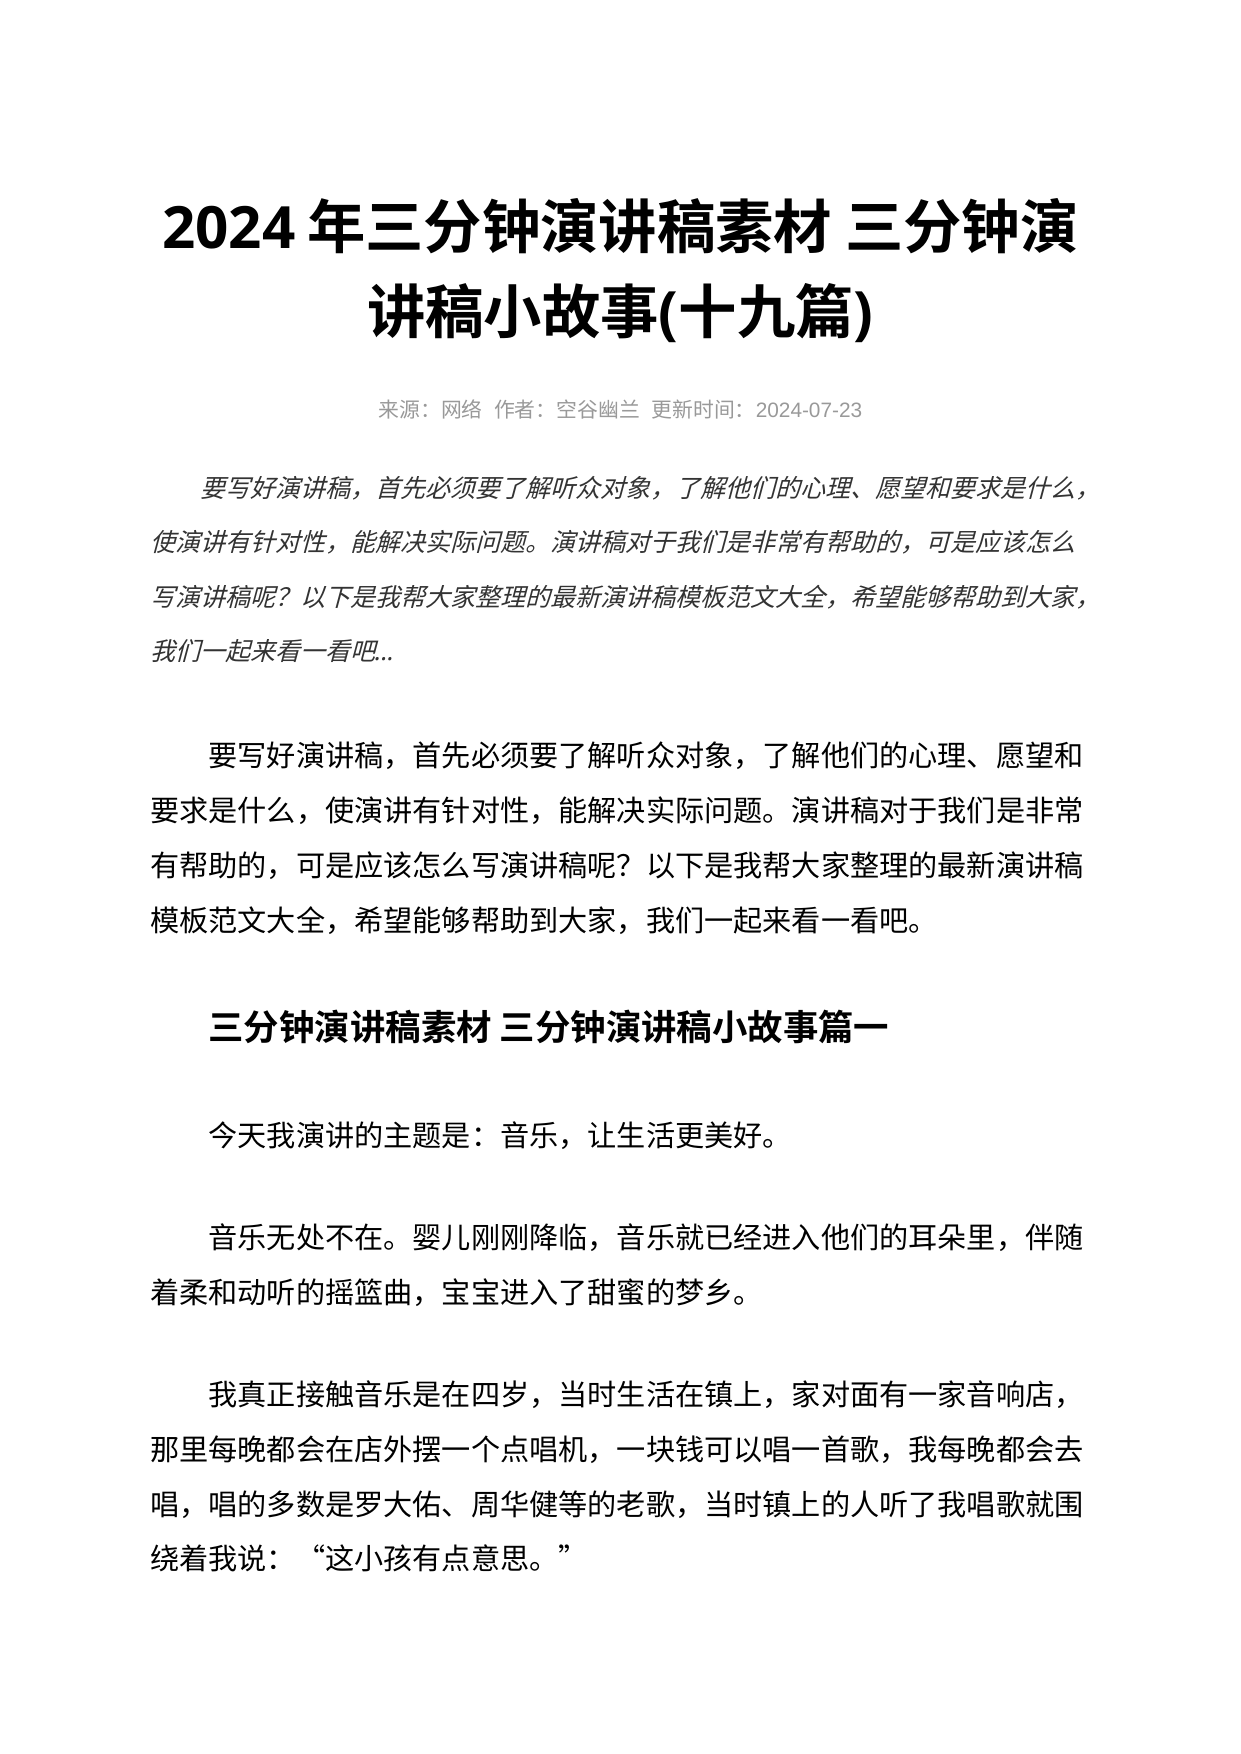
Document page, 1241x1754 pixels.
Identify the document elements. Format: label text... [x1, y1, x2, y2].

subtitle 2024年三分钟演讲稿素材 三分钟演讲稿小故事(十九篇) [150, 181, 1090, 351]
text 今天我演讲的主题是：音乐，让生活更美好。 [150, 1113, 1090, 1155]
text 音乐无处不在。婴儿刚刚降临，音乐就已经进入他们的耳朵里，伴随着柔和动听的摇篮曲，宝宝进入了甜蜜的梦乡。 [150, 1214, 1090, 1312]
text 我真正接触音乐是在四岁，当时生活在镇上，家对面有一家音响店，那里每晚都会在店外摆一个点唱机，一块钱可以唱一首歌，我每晚都会去唱，唱的多数是罗大佑、周华健等的老歌，当时镇上的人听了我唱歌就围绕着我说：“这小孩有点意思。” [150, 1371, 1090, 1578]
text 来源：网络 作者：空谷幽兰 更新时间：2024-07-23 [150, 398, 1090, 422]
text 要写好演讲稿，首先必须要了解听众对象，了解他们的心理、愿望和要求是什么，使演讲有针对性，能解决实际问题。演讲稿对于我们是非常有帮助的，可是应该怎么写演讲稿呢？以下是我帮大家整理的最新演讲稿模板范文大全，希望能够帮助到大家，我们一起来看一看吧。 [150, 733, 1090, 940]
text 要写好演讲稿，首先必须要了解听众对象，了解他们的心理、愿望和要求是什么，使演讲有针对性，能解决实际问题。演讲稿对于我们是非常有帮助的，可是应该怎么写演讲稿呢？以下是我帮大家整理的最新演讲稿模板范文大全，希望能够帮助到大家，我们一起来看一看吧... [150, 468, 1090, 668]
text 三分钟演讲稿素材 三分钟演讲稿小故事篇一 [150, 999, 1090, 1051]
